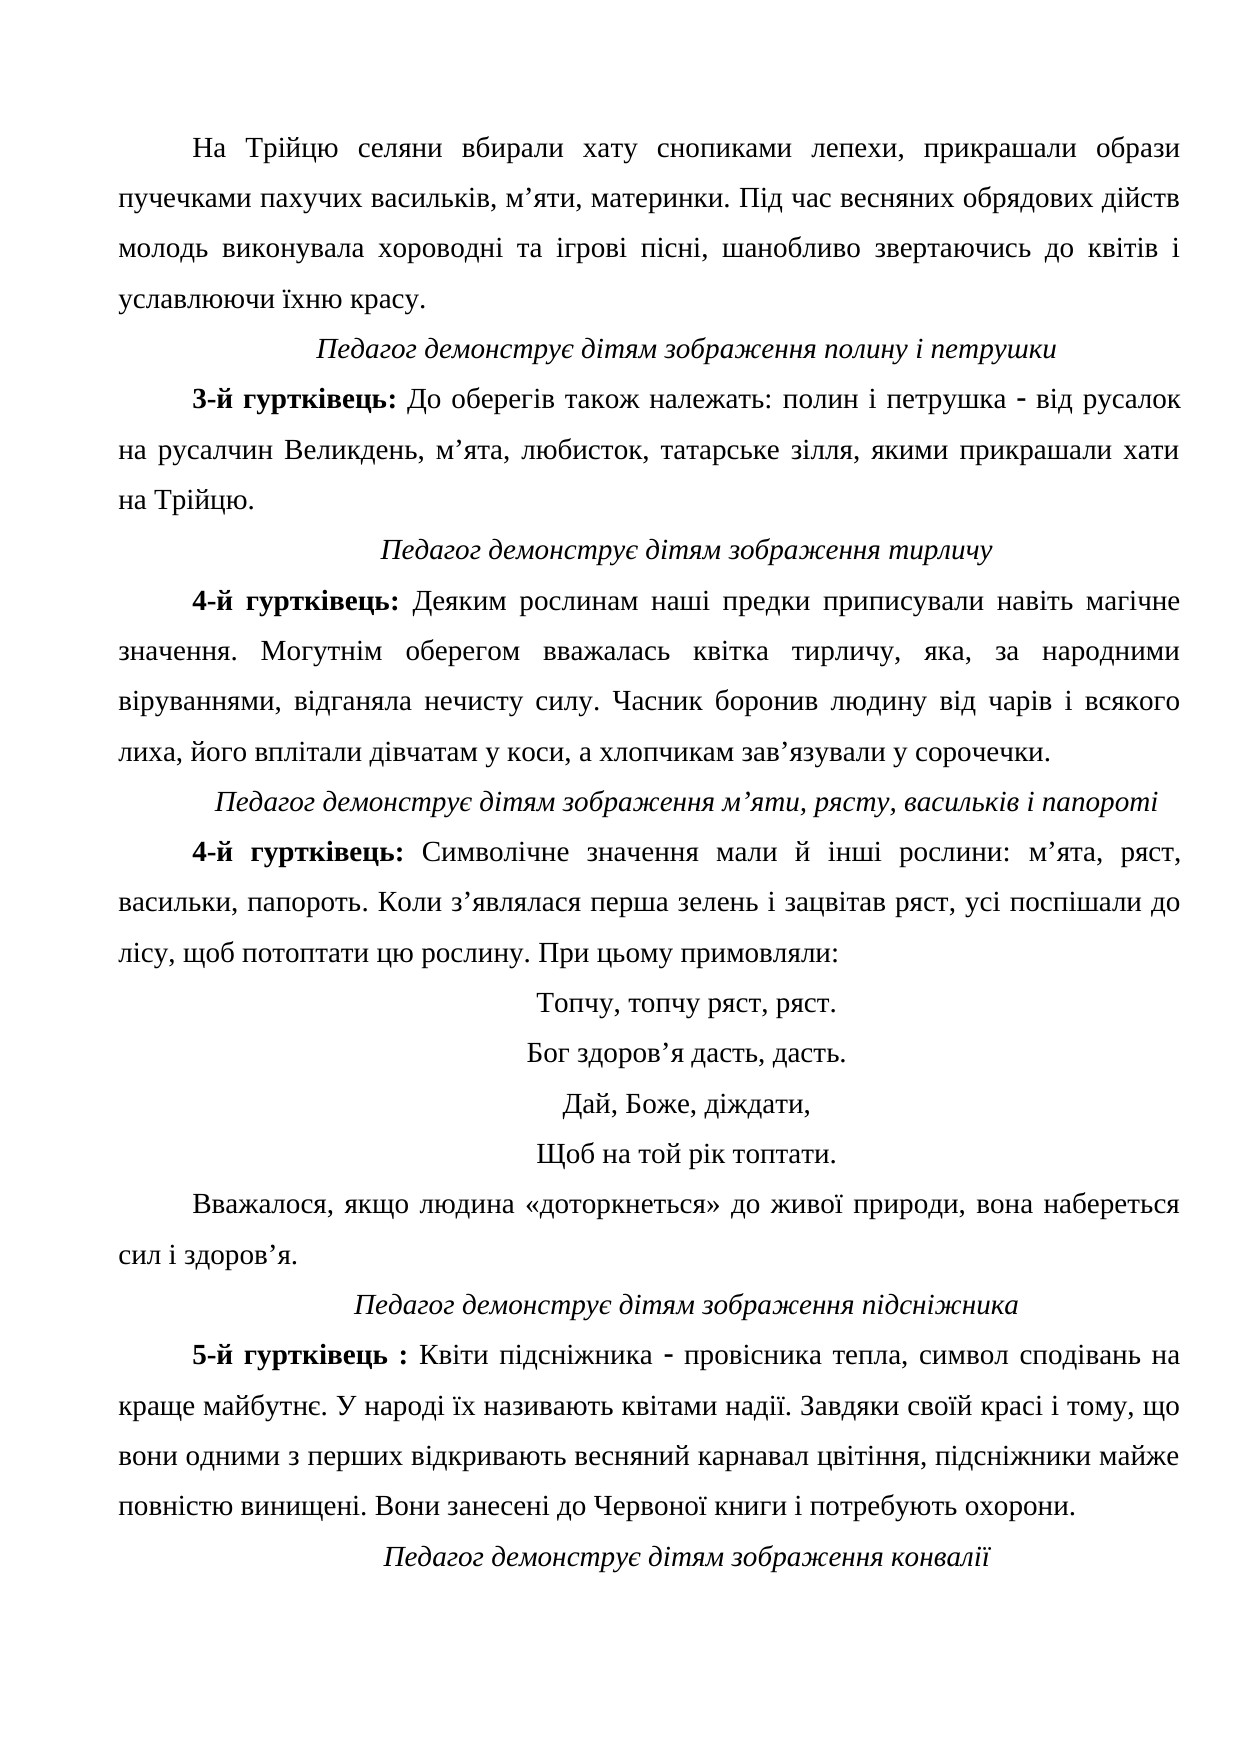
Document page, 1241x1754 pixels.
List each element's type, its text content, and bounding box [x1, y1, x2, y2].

text Педагог демонструє дітям зображення конвалії [118, 1539, 1181, 1572]
text На Трійцю селяни вбирали хату снопиками лепехи, прикрашали образи пучечками пахучих васильків, м’яти, материнки. Під час весняних обрядових дійств молодь виконувала хороводні та ігрові пісні, шанобливо звертаючись до квітів і уславлюючи їхню красу. [118, 130, 1181, 314]
text Дай, Боже, діждати, [118, 1086, 1181, 1119]
text 3-й гуртківець: До оберегів також належать: полин і петрушка від русалок на русалчин Великдень, м’ята, любисток, татарське зілля, якими прикрашали хати на Трійцю. [118, 381, 1181, 516]
text Щоб на той рік топтати. [118, 1136, 1181, 1170]
text Вважалося, якщо людина «доторкнеться» до живої природи, вона набереться сил і здоров’я. [118, 1186, 1181, 1270]
text Бог здоров’я дасть, дасть. [118, 1036, 1181, 1069]
text Педагог демонструє дітям зображення полину і петрушки [118, 331, 1181, 364]
text Педагог демонструє дітям зображення тирличу [118, 532, 1181, 566]
text Педагог демонструє дітям зображення підсніжника [118, 1287, 1181, 1321]
text Педагог демонструє дітям зображення м’яти, рясту, васильків і папороті [118, 784, 1181, 817]
text 4-й гуртківець: Деяким рослинам наші предки приписували навіть магічне значення. Могутнім оберегом вважалась квітка тирличу, яка, за народними віруваннями, відганяла нечисту силу. Часник боронив людину від чарів і всякого лиха, його вплітали дівчатам у коси, а хлопчикам зав’язували у сорочечки. [118, 583, 1181, 767]
text 5-й гуртківець : Квіти підсніжника провісника тепла, символ сподівань на краще майбутнє. У народі їх називають квітами надії. Завдяки своїй красі і тому, що вони одними з перших відкривають весняний карнавал цвітіння, підсніжники майже повністю винищені. Вони занесені до Червоної книги і потребують охорони. [118, 1337, 1181, 1522]
text 4-й гуртківець: Символічне значення мали й інші рослини: м’ята, ряст, васильки, папороть. Коли з’являлася перша зелень і зацвітав ряст, усі поспішали до лісу, щоб потоптати цю рослину. При цьому примовляли: [118, 834, 1181, 968]
text Топчу, топчу ряст, ряст. [118, 985, 1181, 1019]
